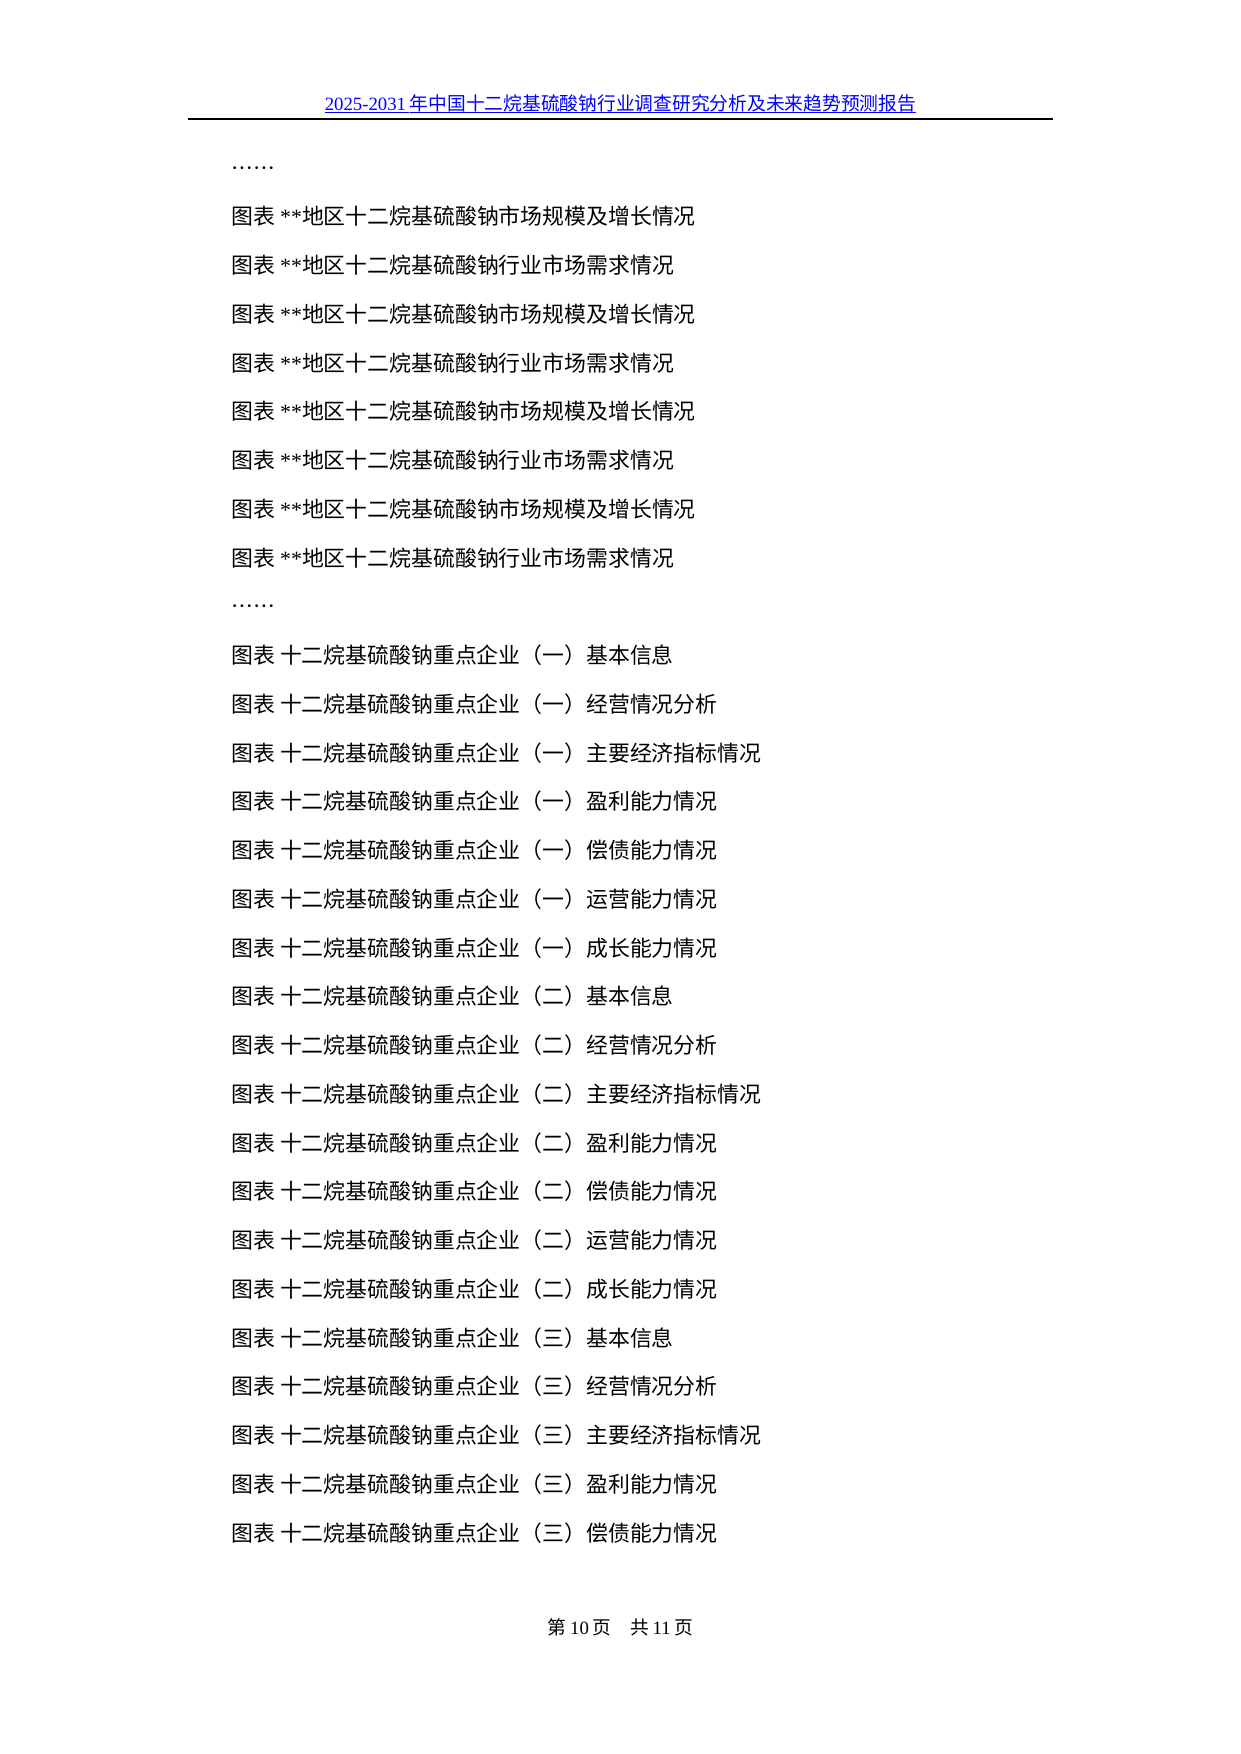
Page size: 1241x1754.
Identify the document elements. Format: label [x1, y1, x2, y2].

text [187, 150, 1053, 1548]
